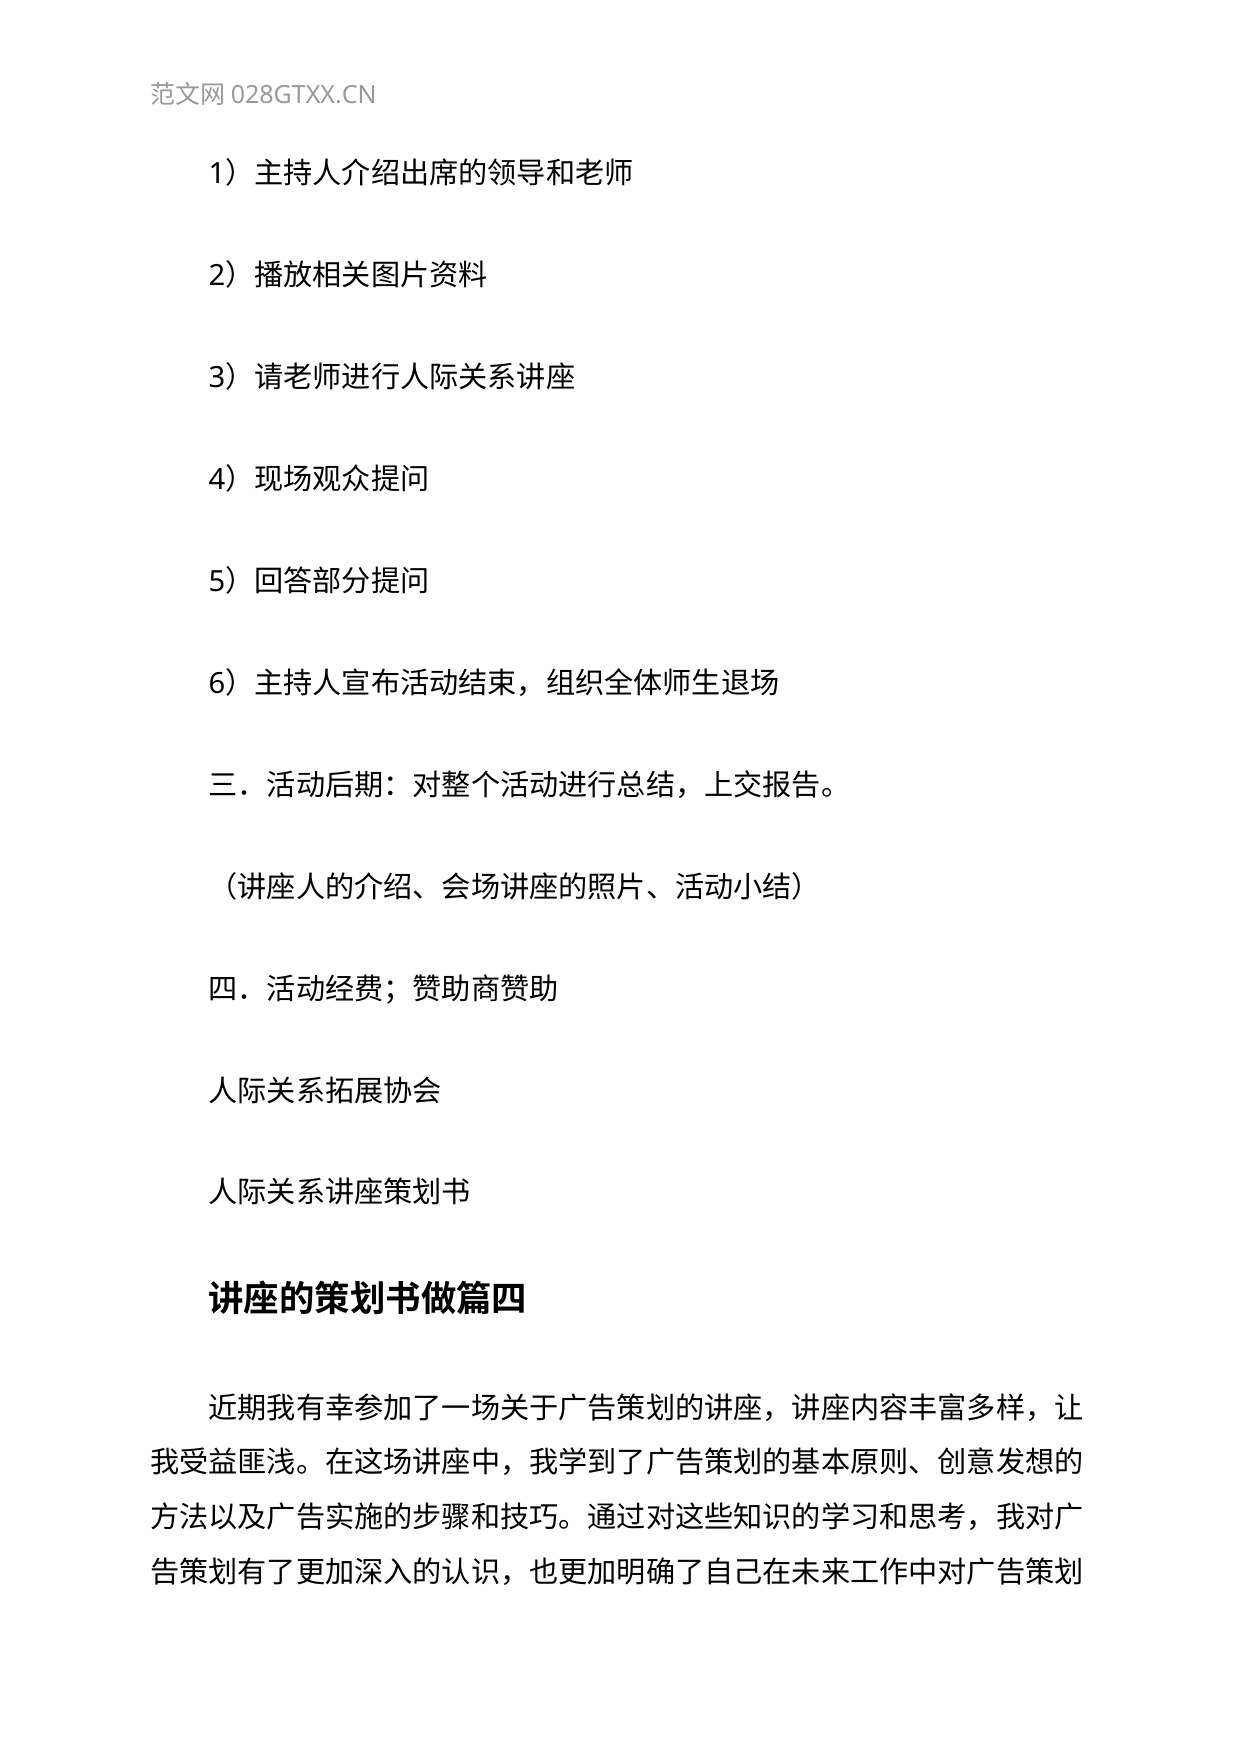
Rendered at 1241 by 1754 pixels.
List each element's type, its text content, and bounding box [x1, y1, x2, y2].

text 讲座的策划书做篇四 [150, 1271, 1090, 1322]
text 3）请老师进行人际关系讲座 [150, 354, 1090, 396]
text 5）回答部分提问 [150, 558, 1090, 600]
text 三．活动后期：对整个活动进行总结，上交报告。 [150, 762, 1090, 804]
text 6）主持人宣布活动结束，组织全体师生退场 [150, 660, 1090, 702]
text 4）现场观众提问 [150, 456, 1090, 498]
text 人际关系讲座策划书 [150, 1169, 1090, 1211]
text 人际关系拓展协会 [150, 1067, 1090, 1109]
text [150, 1384, 1090, 1591]
text （讲座人的介绍、会场讲座的照片、活动小结） [150, 864, 1090, 906]
text 四．活动经费；赞助商赞助 [150, 965, 1090, 1008]
text 2）播放相关图片资料 [150, 252, 1090, 294]
text 1）主持人介绍出席的领导和老师 [150, 150, 1090, 192]
